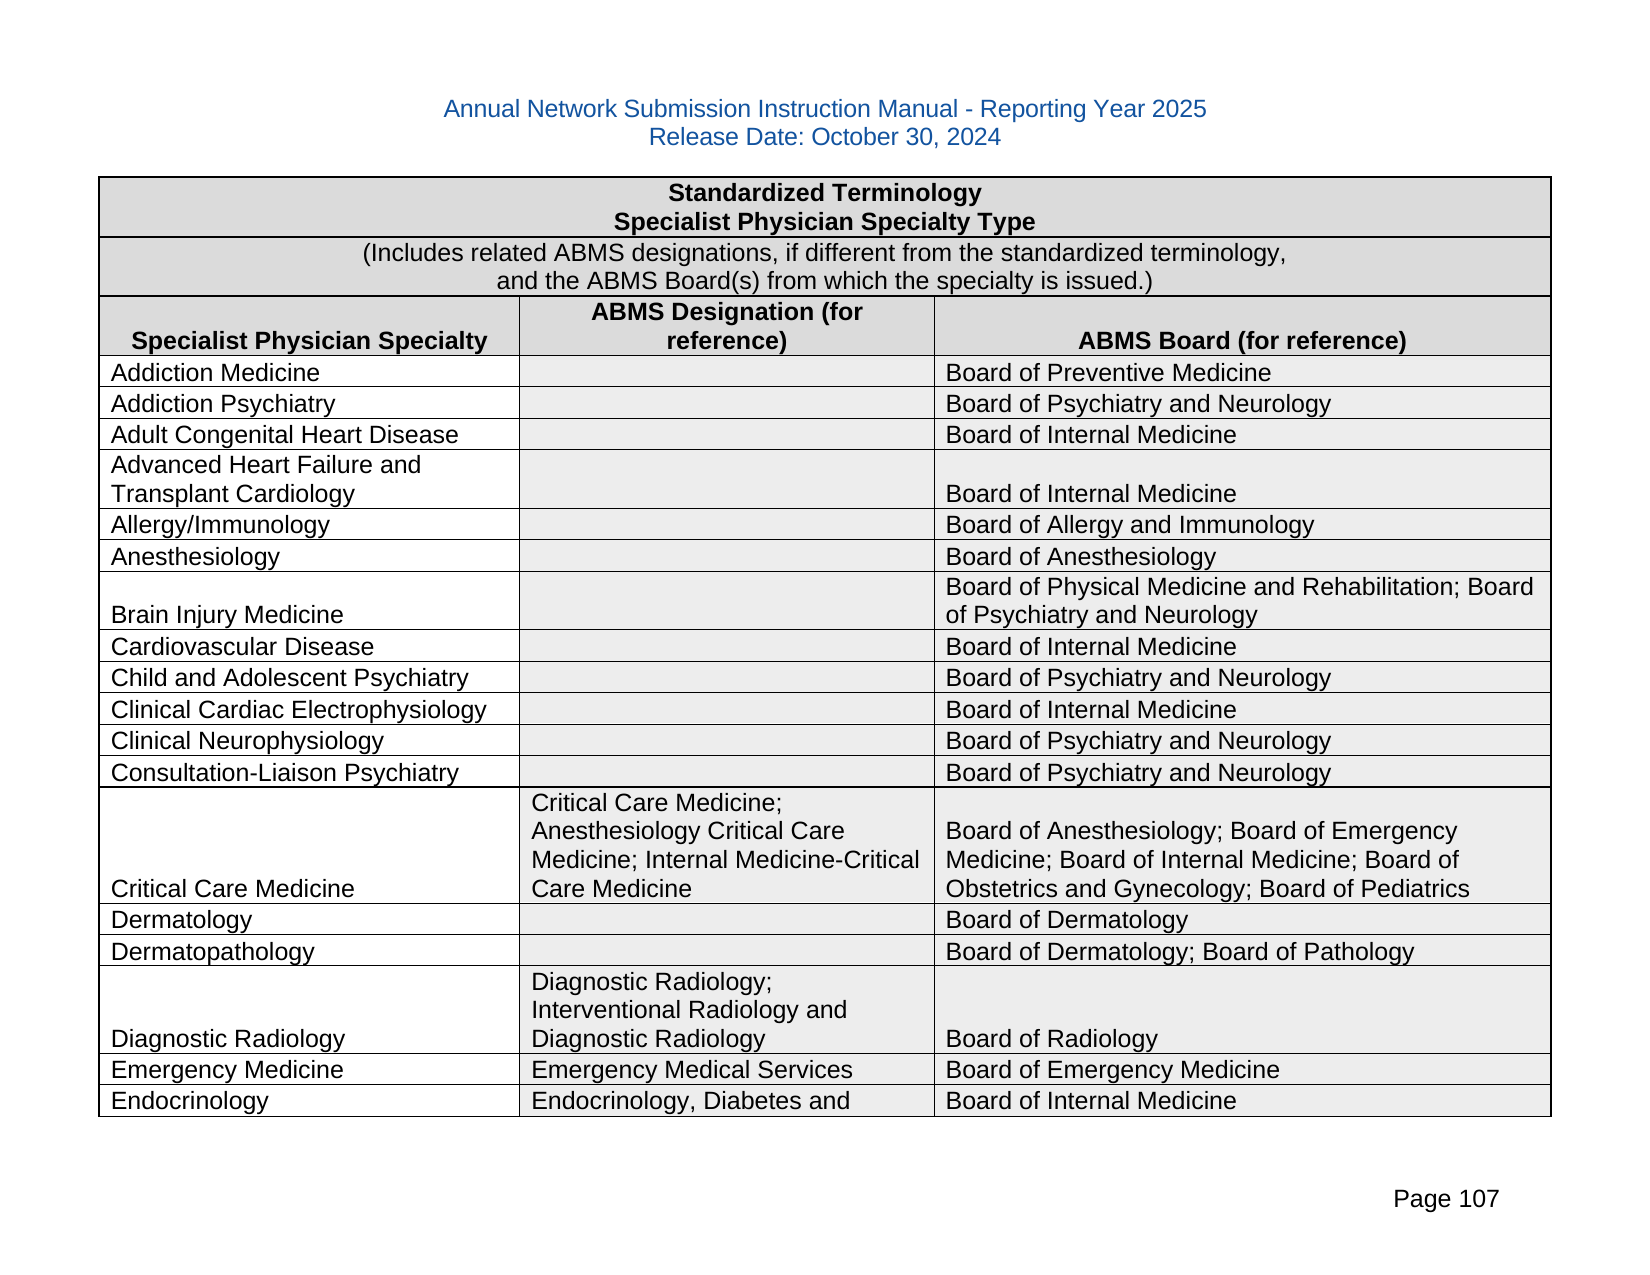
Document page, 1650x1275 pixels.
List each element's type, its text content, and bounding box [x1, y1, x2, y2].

table_cell Clinical Cardiac Electrophysiology [100, 693, 519, 723]
table_cell Cardiovascular Disease [100, 630, 519, 661]
table_cell Board of Allergy and Immunology [935, 509, 1550, 539]
table_cell Board of Internal Medicine [935, 419, 1550, 449]
table_cell Critical Care Medicine; Anesthesiology Critical Care Medicine; Internal Medicine-Critical Care Medicine [520, 788, 934, 902]
table_cell Child and Adolescent Psychiatry [100, 662, 519, 692]
table_cell [520, 419, 934, 449]
table_cell Addiction Psychiatry [100, 387, 519, 418]
table_cell Consultation-Liaison Psychiatry [100, 756, 519, 786]
table_cell Emergency Medicine [100, 1054, 519, 1084]
table_cell [520, 662, 934, 692]
table_cell Board of Anesthesiology; Board of Emergency Medicine; Board of Internal Medicine; Board of Obstetrics and Gynecology; Board of Pediatrics [935, 788, 1550, 902]
table_cell Board of Radiology [935, 966, 1550, 1053]
table_cell ABMS Designation (for reference) [520, 297, 934, 355]
table_cell Endocrinology, Diabetes and Metabolism [520, 1085, 934, 1116]
table_cell Board of Physical Medicine and Rehabilitation; Board of Psychiatry and Neurology [935, 572, 1550, 629]
table_cell Board of Psychiatry and Neurology [935, 756, 1550, 786]
table_cell Board of Internal Medicine [935, 450, 1550, 508]
table_cell Board of Anesthesiology [935, 540, 1550, 571]
table_cell Anesthesiology [100, 540, 519, 571]
table_cell [520, 630, 934, 661]
table_cell Board of Dermatology [935, 904, 1550, 934]
table_cell Adult Congenital Heart Disease [100, 419, 519, 449]
table_cell Diagnostic Radiology; Interventional Radiology and Diagnostic Radiology [520, 966, 934, 1053]
table_cell Board of Dermatology; Board of Pathology [935, 935, 1550, 965]
table_cell Critical Care Medicine [100, 788, 519, 902]
table_cell [520, 725, 934, 755]
table_cell Board of Internal Medicine [935, 1085, 1550, 1116]
table_cell Board of Psychiatry and Neurology [935, 662, 1550, 692]
table_cell Endocrinology [100, 1085, 519, 1116]
table_cell [520, 356, 934, 386]
table_cell [520, 572, 934, 629]
table_cell Board of Preventive Medicine [935, 356, 1550, 386]
table_cell Allergy/Immunology [100, 509, 519, 539]
table_cell Board of Internal Medicine [935, 693, 1550, 723]
table_cell [520, 450, 934, 508]
table_cell Board of Psychiatry and Neurology [935, 725, 1550, 755]
table_cell Specialist Physician Specialty [100, 297, 519, 355]
table_cell Dermatopathology [100, 935, 519, 965]
table_cell [520, 387, 934, 418]
table_cell [520, 693, 934, 723]
table_cell ABMS Board (for reference) [935, 297, 1550, 355]
table_cell Advanced Heart Failure and Transplant Cardiology [100, 450, 519, 508]
table_cell [520, 935, 934, 965]
table_cell (Includes related ABMS designations, if different from the standardized terminology, and the ABMS Board(s) from which the specialty is issued.) [100, 238, 1550, 295]
table_cell [520, 540, 934, 571]
table_cell Emergency Medical Services [520, 1054, 934, 1084]
table_cell Board of Psychiatry and Neurology [935, 387, 1550, 418]
table_cell Clinical Neurophysiology [100, 725, 519, 755]
table_cell Board of Emergency Medicine [935, 1054, 1550, 1084]
table_header Standardized Terminology Specialist Physician Specialty Type [100, 178, 1550, 236]
table_cell [520, 756, 934, 786]
table_cell Dermatology [100, 904, 519, 934]
table_cell Addiction Medicine [100, 356, 519, 386]
table_cell Board of Internal Medicine [935, 630, 1550, 661]
table_cell Diagnostic Radiology [100, 966, 519, 1053]
table_cell [520, 509, 934, 539]
table_cell Brain Injury Medicine [100, 572, 519, 629]
table_cell [520, 904, 934, 934]
